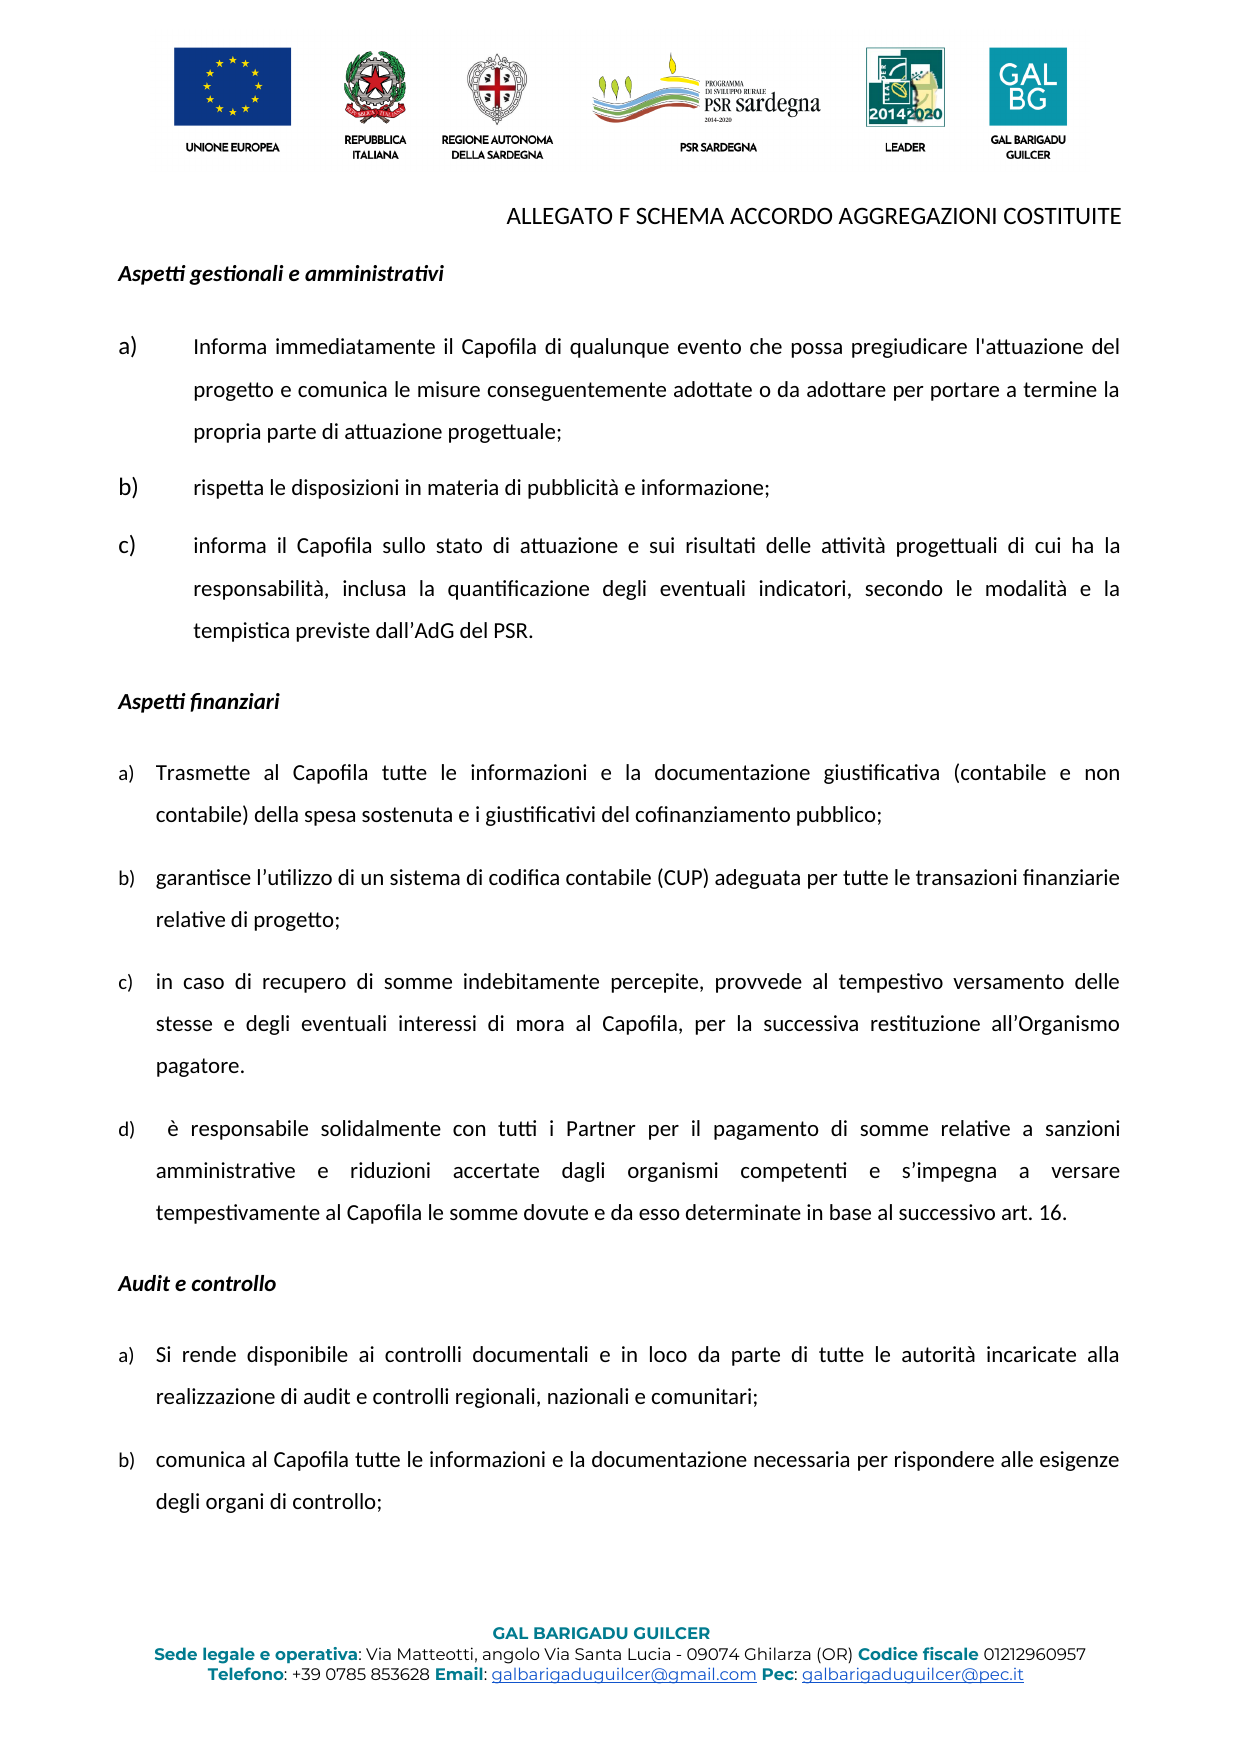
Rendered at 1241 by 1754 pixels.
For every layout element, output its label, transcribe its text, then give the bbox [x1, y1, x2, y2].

list informa il Capofila sullo stato di attuazione e sui risultati delle attività progettuali di cui ha la responsabilità, inclusa la quantificazione degli eventuali indicatori, secondo le modalità e la tempistica previste dall’AdG del PSR. [118, 529, 1122, 644]
list è responsabile solidalmente con tutti i Partner per il pagamento di somme relative a sanzioni amministrative e riduzioni accertate dagli organismi competenti e s’impegna a versare tempestivamente al Capofila le somme dovute e da esso determinate in base al successivo art. 16. [118, 1114, 1122, 1226]
list Informa immediatamente il Capofila di qualunque evento che possa pregiudicare l'attuazione del progetto e comunica le misure conseguentemente adottate o da adottare per portare a termine la propria parte di attuazione progettuale; [118, 330, 1122, 445]
picture [150, 29, 1091, 172]
list garantisce l’utilizzo di un sistema di codifica contabile (CUP) adeguata per tutte le transazioni finanziarie relative di progetto; [118, 863, 1122, 933]
list in caso di recupero di somme indebitamente percepite, provvede al tempestivo versamento delle stesse e degli eventuali interessi di mora al Capofila, per la successiva restituzione all’Organismo pagatore. [118, 967, 1122, 1079]
list Si rende disponibile ai controlli documentali e in loco da parte di tutte le autorità incaricate alla realizzazione di audit e controlli regionali, nazionali e comunitari; [118, 1340, 1122, 1410]
list rispetta le disposizioni in materia di pubblicità e informazione; [118, 471, 1122, 502]
list comunica al Capofila tutte le informazioni e la documentazione necessaria per rispondere alle esigenze degli organi di controllo; [118, 1445, 1122, 1515]
text Audit e controllo [118, 1269, 1122, 1297]
text Aspetti gestionali e amministrativi [118, 259, 1122, 287]
text Aspetti finanziari [118, 687, 1122, 715]
list Trasmette al Capofila tutte le informazioni e la documentazione giustificativa (contabile e non contabile) della spesa sostenuta e i giustificativi del cofinanziamento pubblico; [118, 758, 1122, 828]
